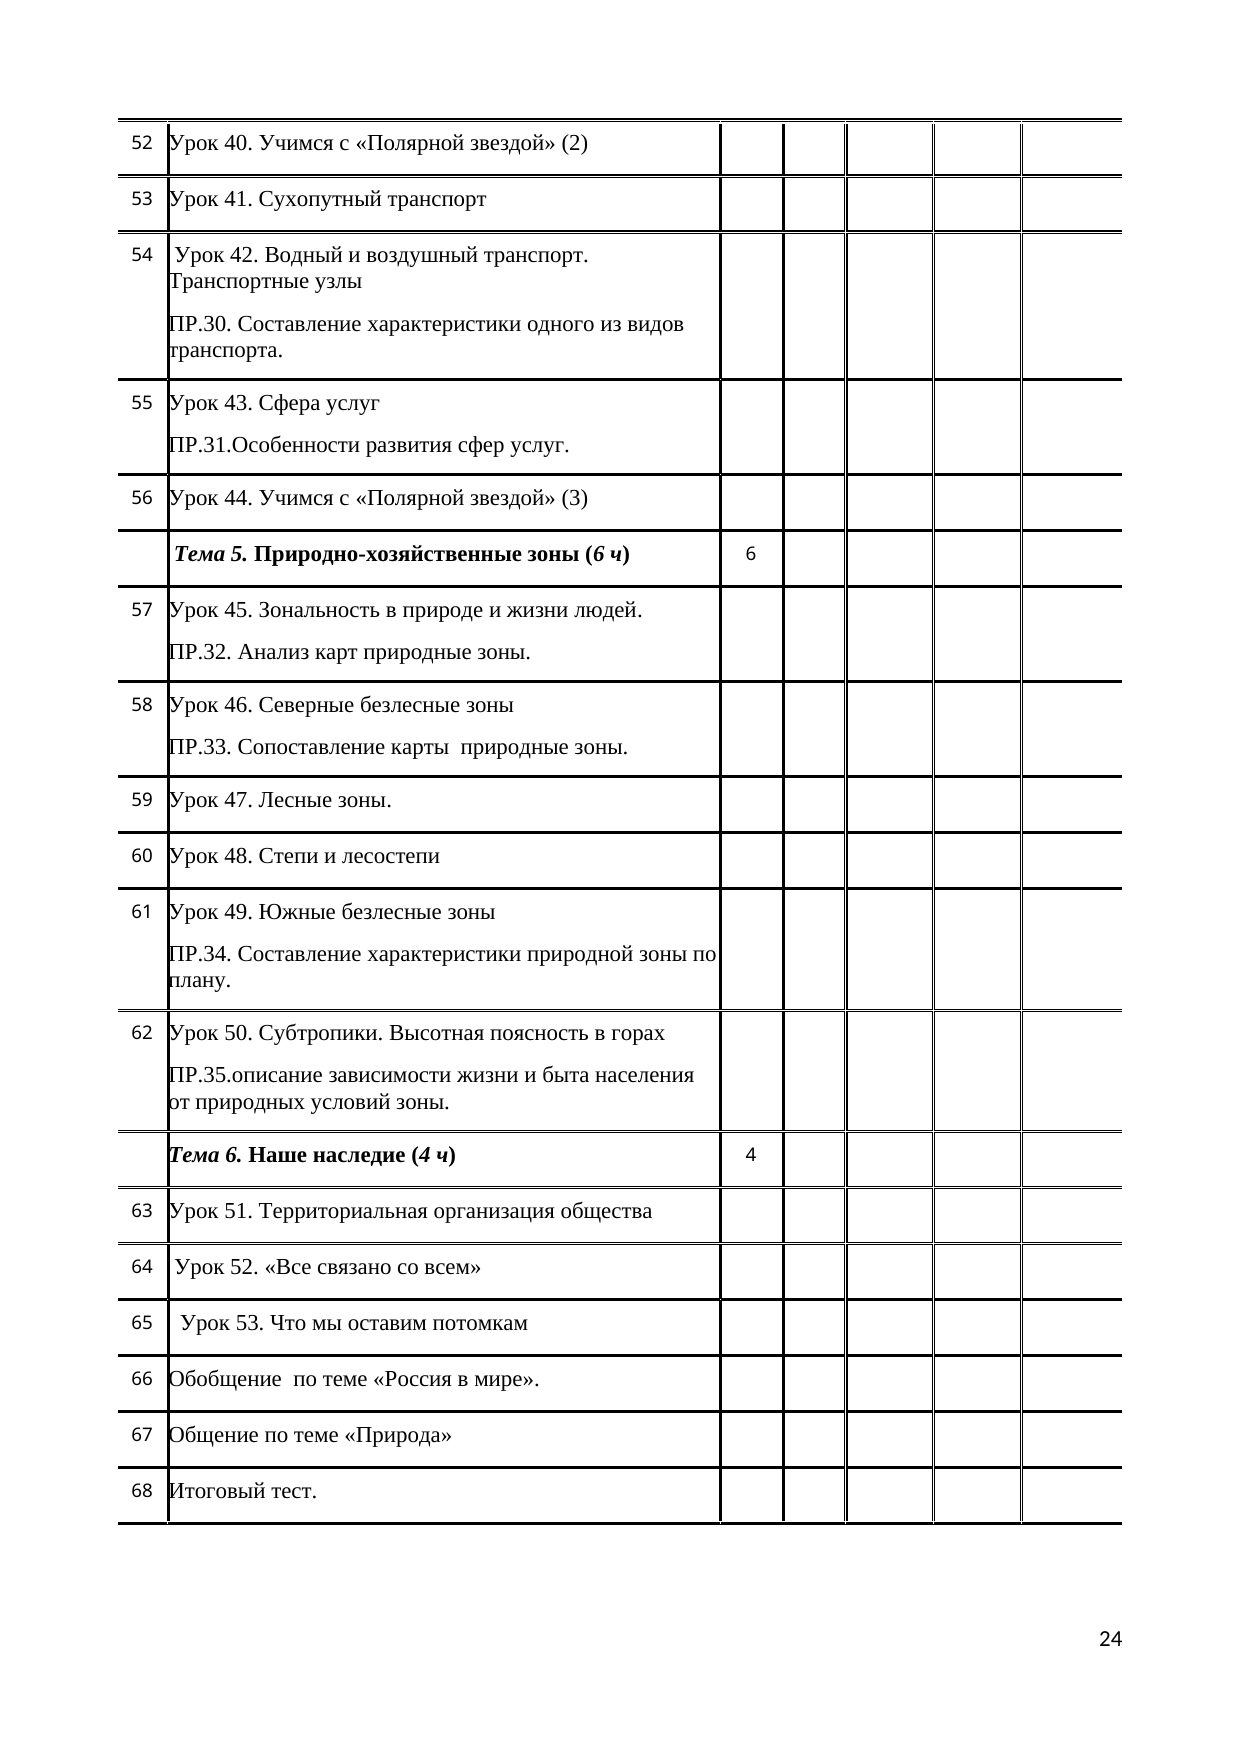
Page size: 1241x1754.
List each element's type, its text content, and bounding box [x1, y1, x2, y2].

table_cell 65 [118, 1301, 167, 1354]
table_cell [848, 778, 932, 831]
table_cell Урок 50. Субтропики. Высотная поясность в горах ПР.35.описание зависимости жизни и быта населения от природных условий зоны. [170, 1012, 719, 1130]
table_cell [1022, 1469, 1122, 1522]
table_cell [785, 178, 844, 230]
table_cell Урок 51. Территориальная организация общества [170, 1189, 719, 1242]
table_cell 52 [118, 120, 168, 174]
table_cell Тема 6. Наше наследие (4 ч) [170, 1133, 719, 1186]
table_cell [1023, 1413, 1122, 1466]
table_cell [1022, 122, 1122, 174]
table_cell [848, 1133, 932, 1186]
table_cell [785, 834, 844, 887]
table_cell [935, 1189, 1020, 1242]
table_cell [934, 122, 1022, 174]
table_cell Урок 45. Зональность в природе и жизни людей. ПР.32. Анализ карт природные зоны. [170, 588, 719, 680]
table_cell [848, 890, 932, 1008]
table_cell [1023, 1357, 1122, 1410]
table_cell [720, 122, 783, 174]
table_cell [720, 1469, 783, 1522]
table_cell [722, 234, 782, 378]
table_cell [785, 1413, 844, 1466]
table_cell [722, 1012, 782, 1130]
table_cell [935, 834, 1020, 887]
table_cell [722, 476, 782, 529]
table_cell [848, 381, 932, 473]
table_cell [935, 890, 1020, 1008]
table_cell [1023, 1189, 1122, 1242]
table_cell [722, 683, 782, 775]
table_cell [722, 178, 782, 230]
table_cell [1023, 1245, 1122, 1298]
table_cell [848, 1012, 932, 1130]
table_cell [848, 683, 932, 775]
table_cell [722, 1413, 782, 1466]
table_cell Урок 53. Что мы оставим потомкам [170, 1301, 719, 1354]
table_cell [935, 778, 1020, 831]
table_cell Урок 42. Водный и воздушный транспорт. Транспортные узлы ПР.30. Составление характеристики одного из видов транспорта. [170, 234, 719, 378]
table_cell [722, 778, 782, 831]
table_cell [848, 1245, 932, 1298]
table_cell [935, 532, 1020, 585]
table_cell Тема 5. Природно-хозяйственные зоны (6 ч) [170, 532, 719, 585]
table_cell [783, 120, 846, 174]
table_cell [722, 834, 782, 887]
table_cell [846, 1469, 933, 1522]
table_cell 6 [722, 532, 782, 585]
table_cell [1023, 890, 1122, 1008]
table_cell [1023, 588, 1122, 680]
table_cell 56 [118, 476, 167, 529]
table_cell [1023, 834, 1122, 887]
table_cell Урок 48. Степи и лесостепи [170, 834, 719, 887]
table_cell [118, 532, 167, 585]
table_cell 55 [118, 381, 167, 473]
table_cell [1023, 683, 1122, 775]
table_cell [934, 1469, 1022, 1522]
table_cell [935, 1133, 1020, 1186]
table_cell [1023, 381, 1122, 473]
table_cell [785, 1012, 844, 1130]
table_cell [1023, 1012, 1122, 1130]
table_cell [1023, 178, 1122, 230]
table_cell [848, 1357, 932, 1410]
table_cell [848, 1189, 932, 1242]
table_cell [785, 476, 844, 529]
table_cell [846, 122, 933, 174]
table_cell 63 [118, 1189, 167, 1242]
table_cell [935, 588, 1020, 680]
table_cell 61 [118, 890, 167, 1008]
table_cell Урок 49. Южные безлесные зоны ПР.34. Составление характеристики природной зоны по плану. [170, 890, 719, 1008]
table_cell [935, 1245, 1020, 1298]
table_cell [118, 1133, 167, 1186]
table_cell [722, 890, 782, 1008]
table_cell 59 [118, 778, 167, 831]
table_cell [848, 532, 932, 585]
table_cell [935, 234, 1020, 378]
table_cell 62 [118, 1012, 167, 1130]
table_cell Общение по теме «Природа» [170, 1413, 719, 1466]
table_cell Обобщение по теме «Россия в мире». [170, 1357, 719, 1410]
table_cell Урок 46. Северные безлесные зоны ПР.33. Сопоставление карты природные зоны. [170, 683, 719, 775]
table_cell 54 [118, 234, 167, 378]
table_cell Урок 52. «Все связано со всем» [170, 1245, 719, 1298]
table_cell [785, 1301, 844, 1354]
table_cell [785, 234, 844, 378]
table_cell [785, 1245, 844, 1298]
table_cell [1023, 476, 1122, 529]
table_cell [785, 683, 844, 775]
table_cell [785, 381, 844, 473]
table_cell [785, 1189, 844, 1242]
table_cell 64 [118, 1245, 167, 1298]
table_cell Итоговый тест. [168, 1469, 720, 1522]
table_cell [848, 834, 932, 887]
table_cell 66 [118, 1357, 167, 1410]
table_cell [935, 683, 1020, 775]
table_cell [722, 1245, 782, 1298]
table_cell [848, 1413, 932, 1466]
table_cell [785, 890, 844, 1008]
table_cell Урок 47. Лесные зоны. [170, 778, 719, 831]
table_cell Урок 41. Сухопутный транспорт [170, 178, 719, 230]
table_cell [1023, 532, 1122, 585]
table_cell [785, 588, 844, 680]
table_cell 53 [118, 178, 167, 230]
table_cell [785, 1133, 844, 1186]
table_cell [785, 1357, 844, 1410]
table_cell [935, 476, 1020, 529]
table_cell [722, 1357, 782, 1410]
table_cell [935, 178, 1020, 230]
table_cell [1023, 1301, 1122, 1354]
table_cell [848, 178, 932, 230]
table_cell [1023, 1133, 1122, 1186]
table_cell [935, 1012, 1020, 1130]
table_cell 58 [118, 683, 167, 775]
table_cell [848, 588, 932, 680]
table_cell 60 [118, 834, 167, 887]
table_cell [935, 1301, 1020, 1354]
table_cell Урок 40. Учимся с «Полярной звездой» (2) [168, 122, 720, 174]
table_cell [783, 1466, 846, 1522]
table_cell 68 [118, 1469, 168, 1522]
table_cell [722, 1301, 782, 1354]
table_cell [935, 381, 1020, 473]
table_cell [935, 1357, 1020, 1410]
table_cell [785, 532, 844, 585]
table_cell [722, 1189, 782, 1242]
table_cell 57 [118, 588, 167, 680]
table_cell [848, 476, 932, 529]
table_cell [1023, 778, 1122, 831]
table_cell 67 [118, 1413, 167, 1466]
table_cell [722, 588, 782, 680]
table_cell [935, 1413, 1020, 1466]
table_cell Урок 43. Сфера услуг ПР.31.Особенности развития сфер услуг. [170, 381, 719, 473]
table_cell Урок 44. Учимся с «Полярной звездой» (3) [170, 476, 719, 529]
table_cell [848, 1301, 932, 1354]
table_cell [848, 234, 932, 378]
table_cell 4 [722, 1133, 782, 1186]
table_cell [722, 381, 782, 473]
table_cell [1023, 234, 1122, 378]
table_cell [785, 778, 844, 831]
